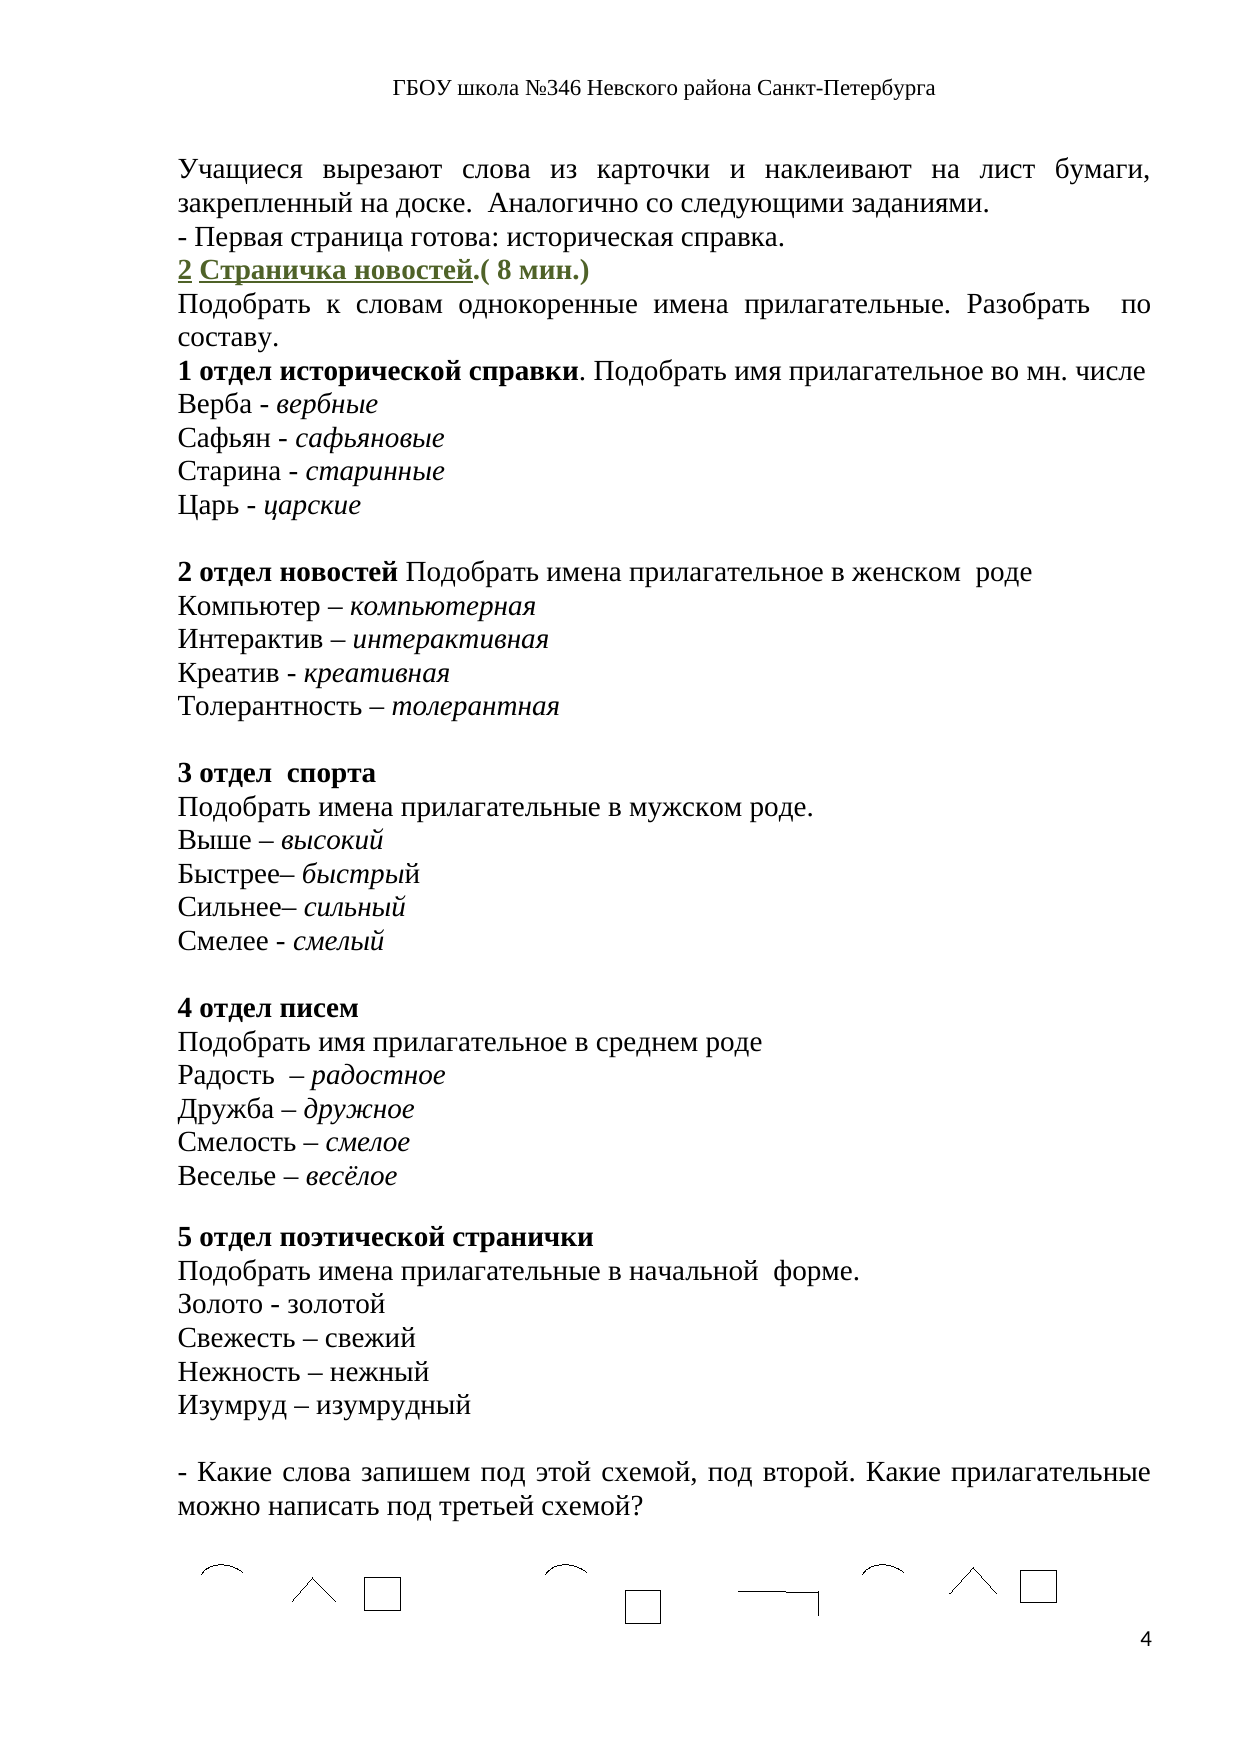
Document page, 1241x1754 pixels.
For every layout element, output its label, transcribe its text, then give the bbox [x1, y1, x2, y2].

text Учащиеся вырезают слова из карточки и наклеивают на лист бумаги, закрепленный на доске. Аналогично со следующими заданиями. [177, 152, 1152, 219]
text Подобрать к словам однокоренные имена прилагательные. Разобрать по составу. [177, 286, 1152, 353]
text Компьютер – компьютерная [177, 588, 1152, 621]
text Изумруд – изумрудный [177, 1387, 1152, 1421]
text Выше – высокий [177, 822, 1152, 856]
text Верба - вербные [177, 386, 1152, 420]
text Креатив - креативная [177, 655, 1152, 688]
text Нежность – нежный [177, 1354, 1152, 1387]
text Сафьян - сафьяновые [177, 420, 1152, 453]
text Царь - царские [177, 487, 1152, 521]
text 2 отдел новостей Подобрать имена прилагательное в женском роде [177, 554, 1152, 588]
text Старина - старинные [177, 453, 1152, 487]
text Подобрать имена прилагательные в начальной форме. [177, 1253, 1152, 1287]
text Смелее - смелый [177, 923, 1152, 957]
text Золото - золотой [177, 1287, 1152, 1320]
text Веселье – весёлое [177, 1158, 1152, 1191]
text 3 отдел спорта [177, 755, 1152, 789]
text Быстрее– быстрый [177, 856, 1152, 889]
text Толерантность – толерантная [177, 688, 1152, 722]
text - Какие слова запишем под этой схемой, под второй. Какие прилагательные можно написать под третьей схемой? [177, 1454, 1152, 1521]
text Подобрать имя прилагательное в среднем роде [177, 1024, 1152, 1057]
text Смелость – смелое [177, 1124, 1152, 1158]
text Подобрать имена прилагательные в мужском роде. [177, 789, 1152, 822]
text Интерактив – интерактивная [177, 621, 1152, 655]
text 2 Страничка новостей.( 8 мин.) [177, 252, 1152, 286]
text Свежесть – свежий [177, 1320, 1152, 1354]
text Сильнее– сильный [177, 889, 1152, 923]
text 1 отдел исторической справки. Подобрать имя прилагательное во мн. числе [177, 353, 1152, 386]
text Радость – радостное [177, 1057, 1152, 1091]
text Дружба – дружное [177, 1091, 1152, 1124]
text 4 отдел писем [177, 990, 1152, 1024]
text - Первая страница готова: историческая справка. [177, 219, 1152, 252]
text 5 отдел поэтической странички [177, 1219, 1152, 1253]
